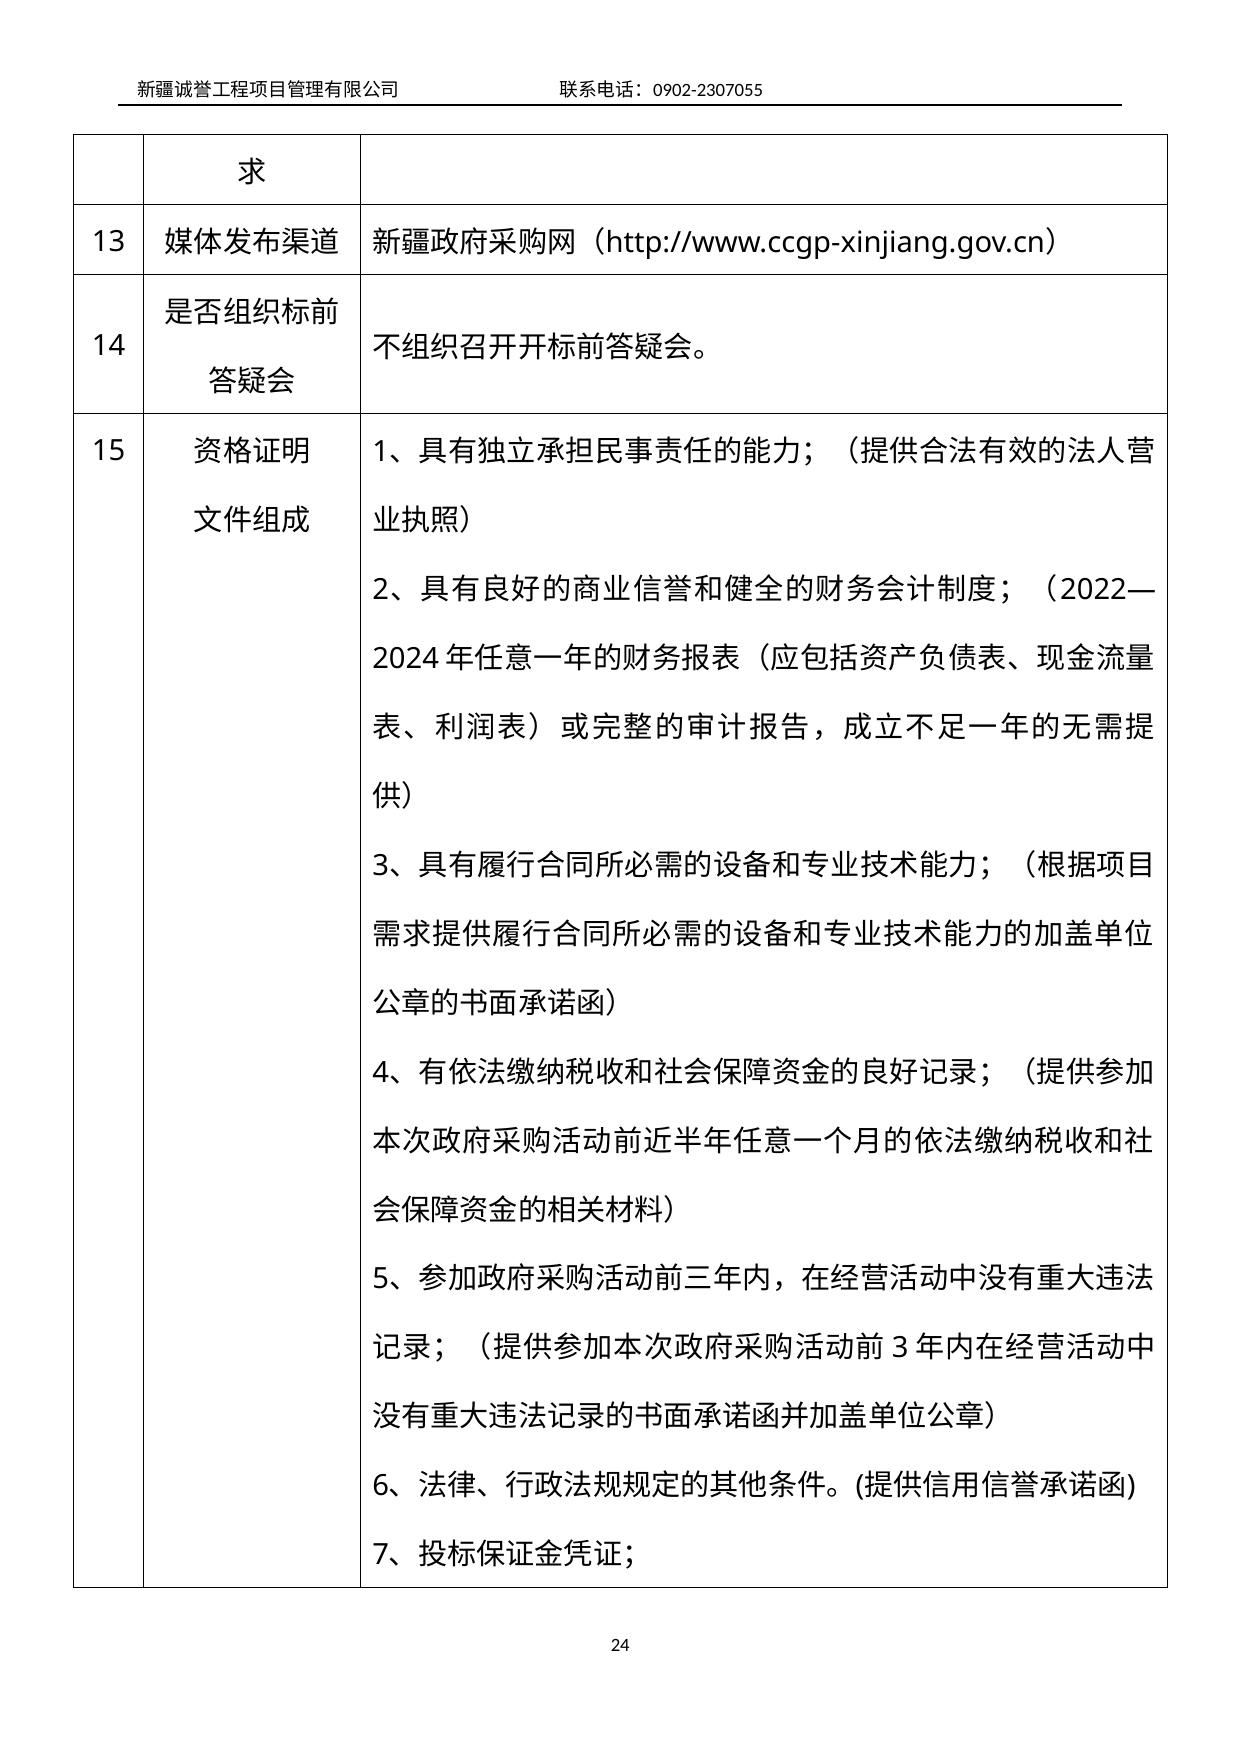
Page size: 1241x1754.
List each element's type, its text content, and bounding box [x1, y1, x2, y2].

table_cell 15 [74, 414, 143, 1587]
table_cell 资格证明 文件组成 [144, 414, 360, 1587]
table_cell 联合体投标要求 [144, 135, 360, 204]
table_cell 13 [74, 205, 143, 274]
table_cell 14 [74, 275, 143, 413]
table_cell 无 [361, 135, 1167, 204]
table_cell 不组织召开开标前答疑会。 [361, 275, 1167, 413]
table_cell 是否组织标前 答疑会 [144, 275, 360, 413]
table_cell 媒体发布渠道 [144, 205, 360, 274]
table_cell 新疆政府采购网（http://www.ccgp-xinjiang.gov.cn） [361, 205, 1167, 274]
table_cell 12 [74, 135, 143, 204]
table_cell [361, 414, 1167, 1587]
